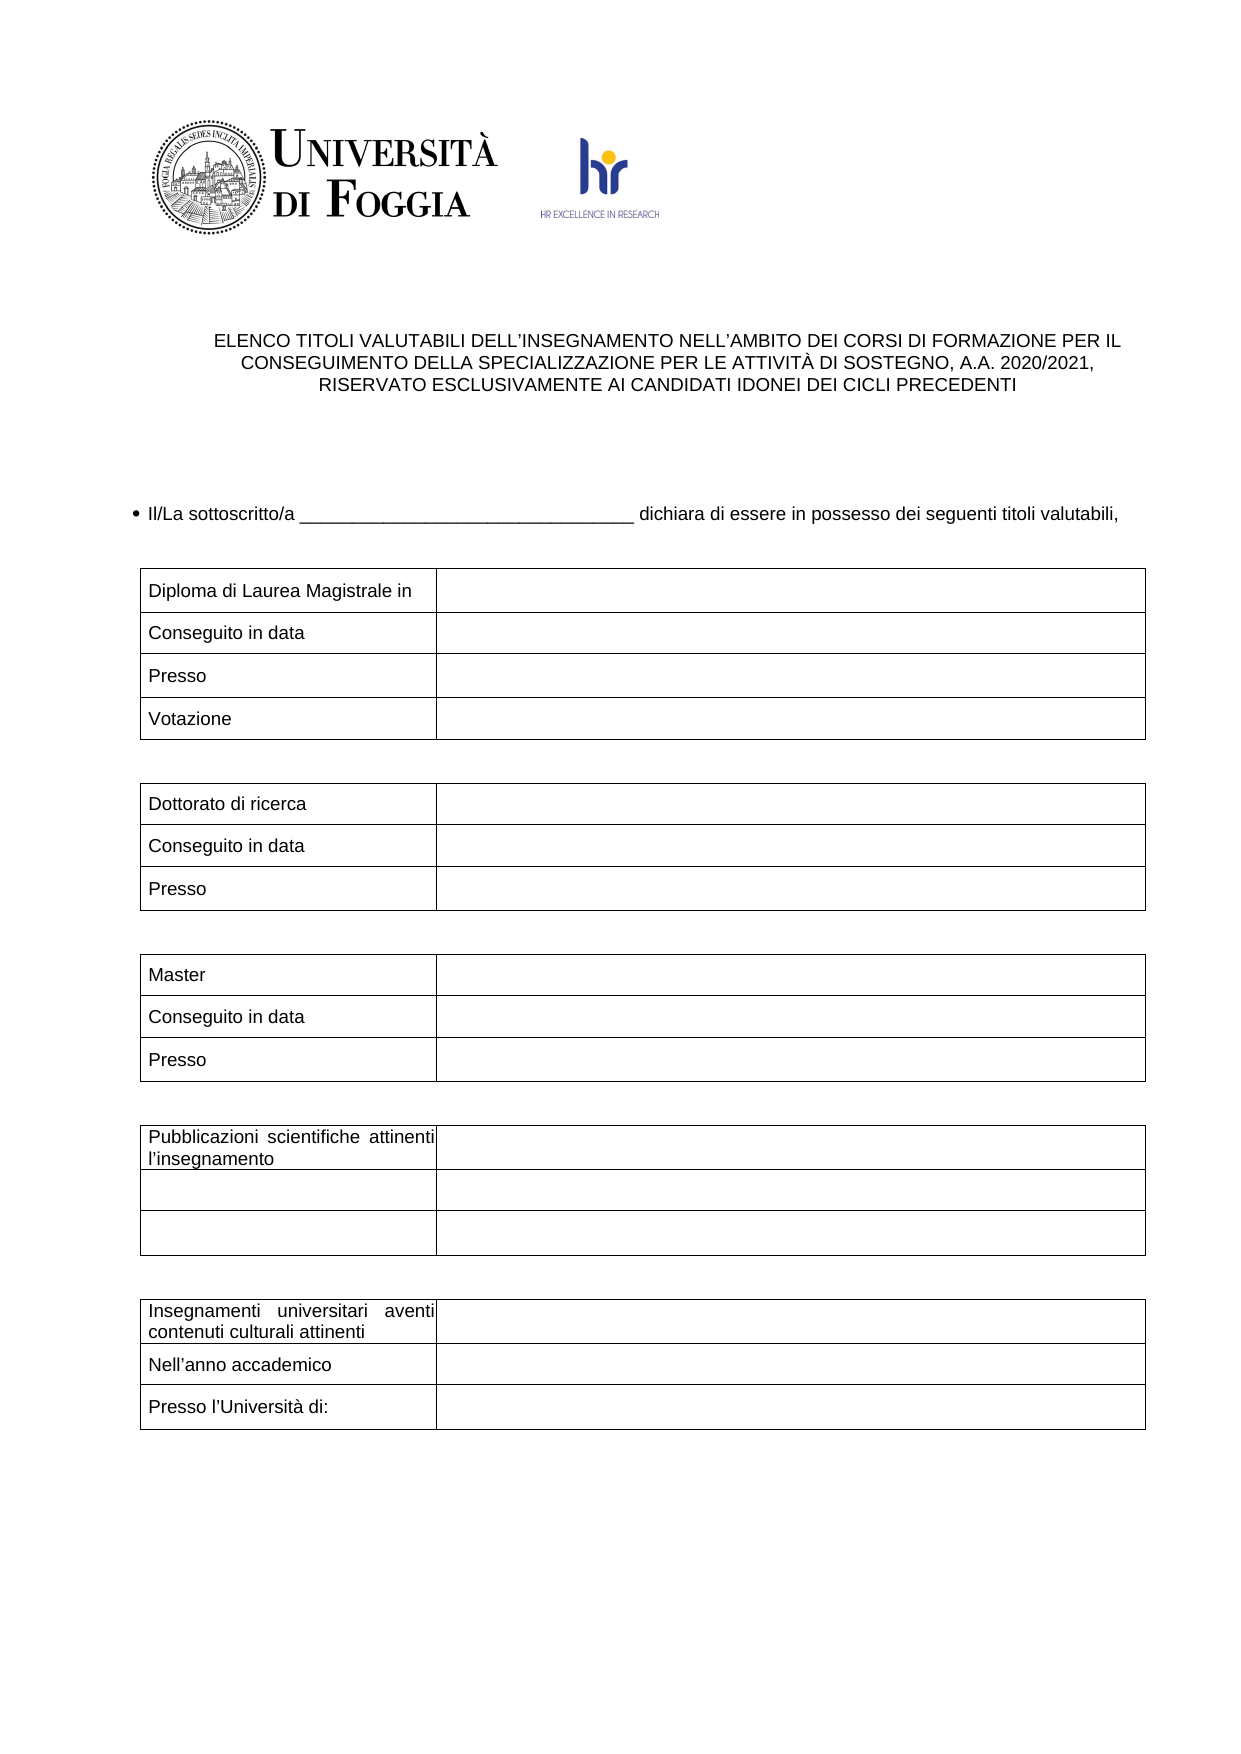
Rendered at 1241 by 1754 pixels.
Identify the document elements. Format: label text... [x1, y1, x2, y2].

table_cell Conseguito in data [141, 825, 436, 866]
table_cell Presso [141, 867, 436, 910]
table_cell [437, 613, 1145, 653]
list Il/La sottoscritto/a ________________________________ dichiara di essere in possesso dei seguenti titoli valutabili, [133, 503, 1128, 524]
table_header Diploma di Laurea Magistrale in [141, 569, 436, 612]
table_cell [437, 825, 1145, 866]
table_cell Presso l’Università di: [141, 1385, 436, 1428]
table_cell Conseguito in data [141, 996, 436, 1037]
table_cell Votazione [141, 698, 436, 739]
table_cell [437, 996, 1145, 1037]
table_cell [437, 1385, 1145, 1428]
table_cell Conseguito in data [141, 613, 436, 653]
picture [148, 117, 504, 237]
table_cell [437, 1344, 1145, 1384]
table_header Dottorato di ricerca [141, 784, 436, 824]
table_cell [141, 1211, 436, 1254]
table_header [437, 1126, 1145, 1169]
table_cell [437, 698, 1145, 739]
table_cell [437, 654, 1145, 697]
table_header Insegnamenti universitari aventi contenuti culturali attinenti [141, 1300, 436, 1343]
table_cell [437, 1170, 1145, 1210]
picture [541, 138, 659, 218]
table_cell Nell’anno accademico [141, 1344, 436, 1384]
table_cell [437, 1211, 1145, 1254]
table_header Pubblicazioni scientifiche attinenti l’insegnamento [141, 1126, 436, 1169]
table_header [437, 784, 1145, 824]
table_cell Presso [141, 654, 436, 697]
table_header Master [141, 955, 436, 995]
table_header [437, 955, 1145, 995]
table_header [437, 1300, 1145, 1343]
table_cell [437, 867, 1145, 910]
table_header [437, 569, 1145, 612]
text ELENCO TITOLI VALUTABILI DELL’INSEGNAMENTO NELL’AMBITO DEI CORSI DI FORMAZIONE PER IL CONSEGUIMENTO DELLA SPECIALIZZAZIONE PER LE ATTIVITÀ DI SOSTEGNO, A.A. 2020/2021, RISERVATO ESCLUSIVAMENTE AI CANDIDATI IDONEI DEI CICLI PRECEDENTI [208, 330, 1128, 395]
table_cell [141, 1170, 436, 1210]
table_cell Presso [141, 1038, 436, 1081]
table_cell [437, 1038, 1145, 1081]
